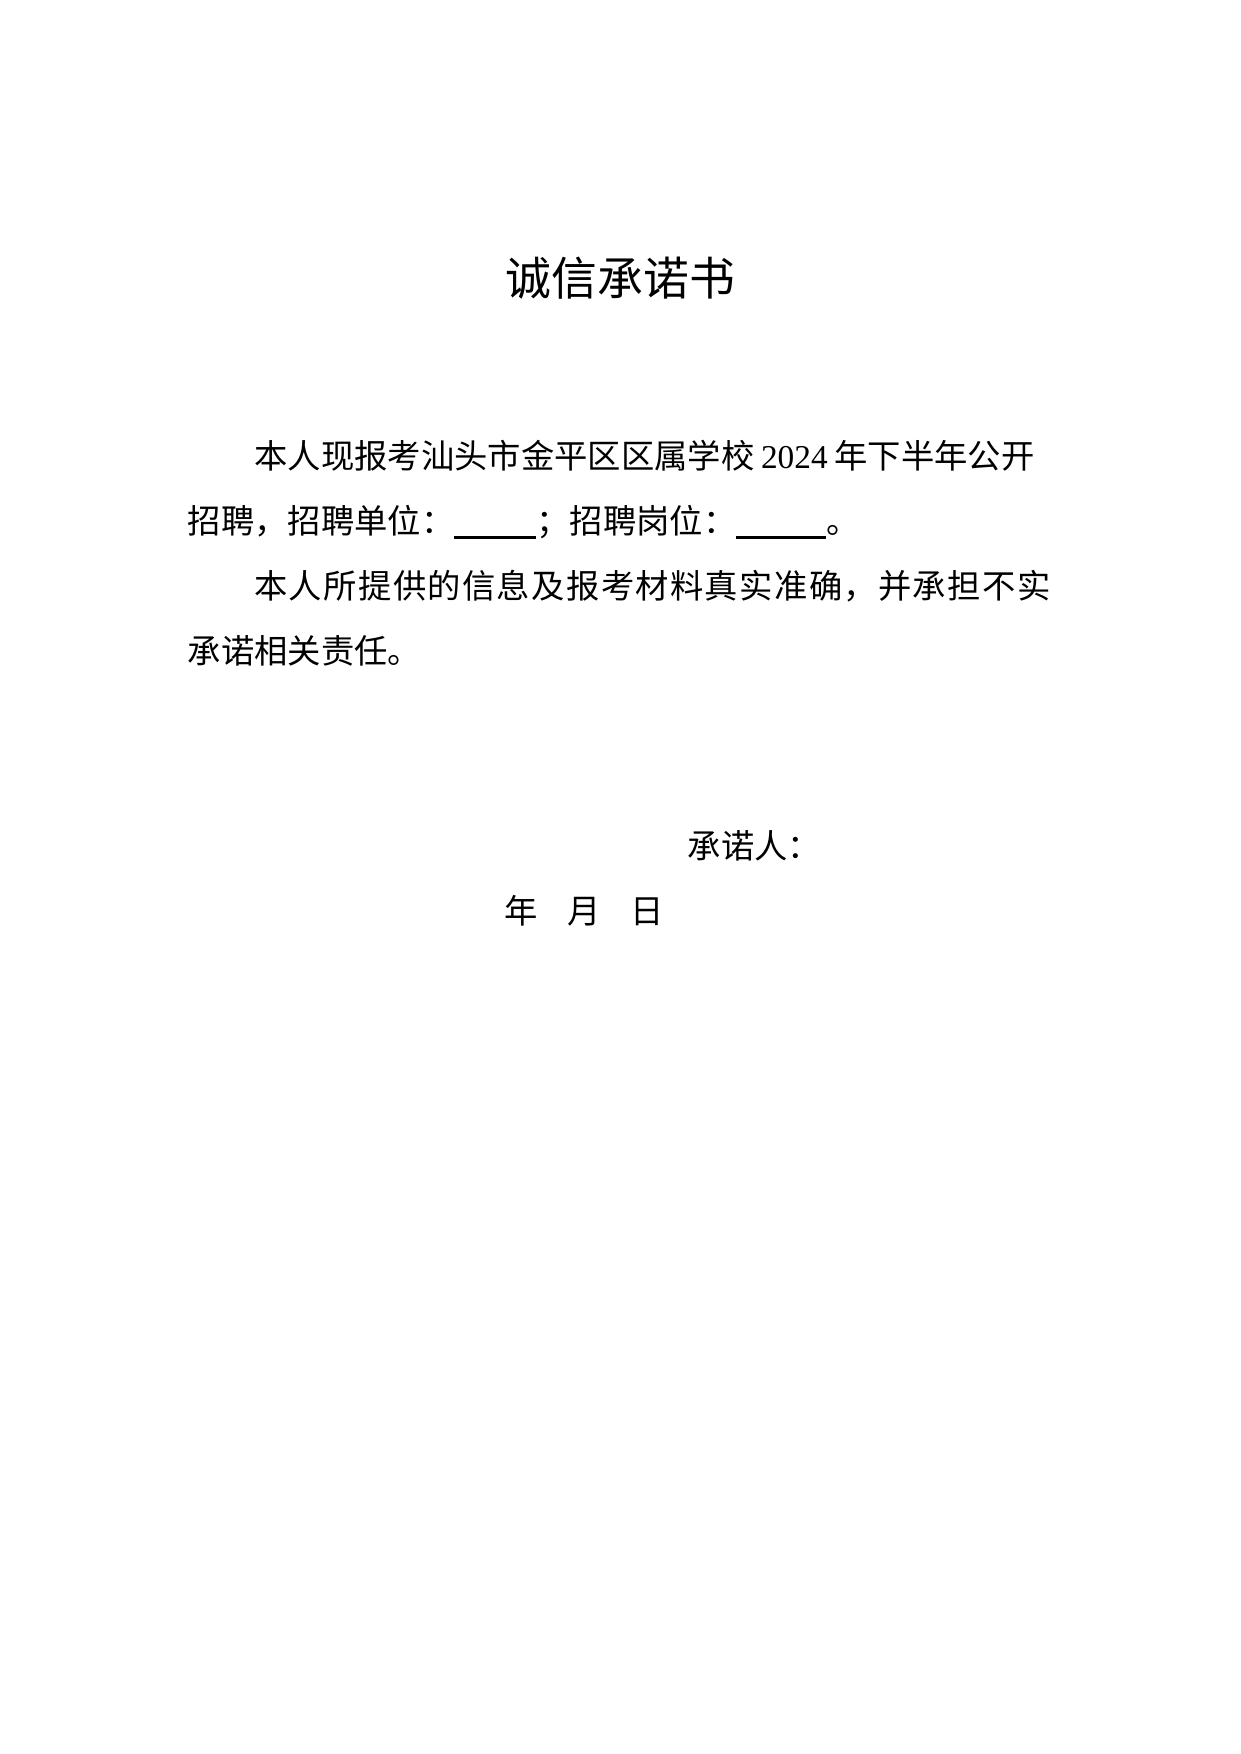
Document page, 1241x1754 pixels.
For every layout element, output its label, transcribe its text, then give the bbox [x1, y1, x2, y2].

text 本人现报考汕头市金平区区属学校2024年下半年公开招聘，招聘单位： ；招聘岗位： 。 [187, 422, 1053, 552]
text 承诺人： [187, 812, 1053, 877]
text 诚信承诺书 [187, 227, 1053, 324]
text 年 月 日 [187, 877, 1053, 942]
text 本人所提供的信息及报考材料真实准确，并承担不实承诺相关责任。 [187, 552, 1053, 682]
